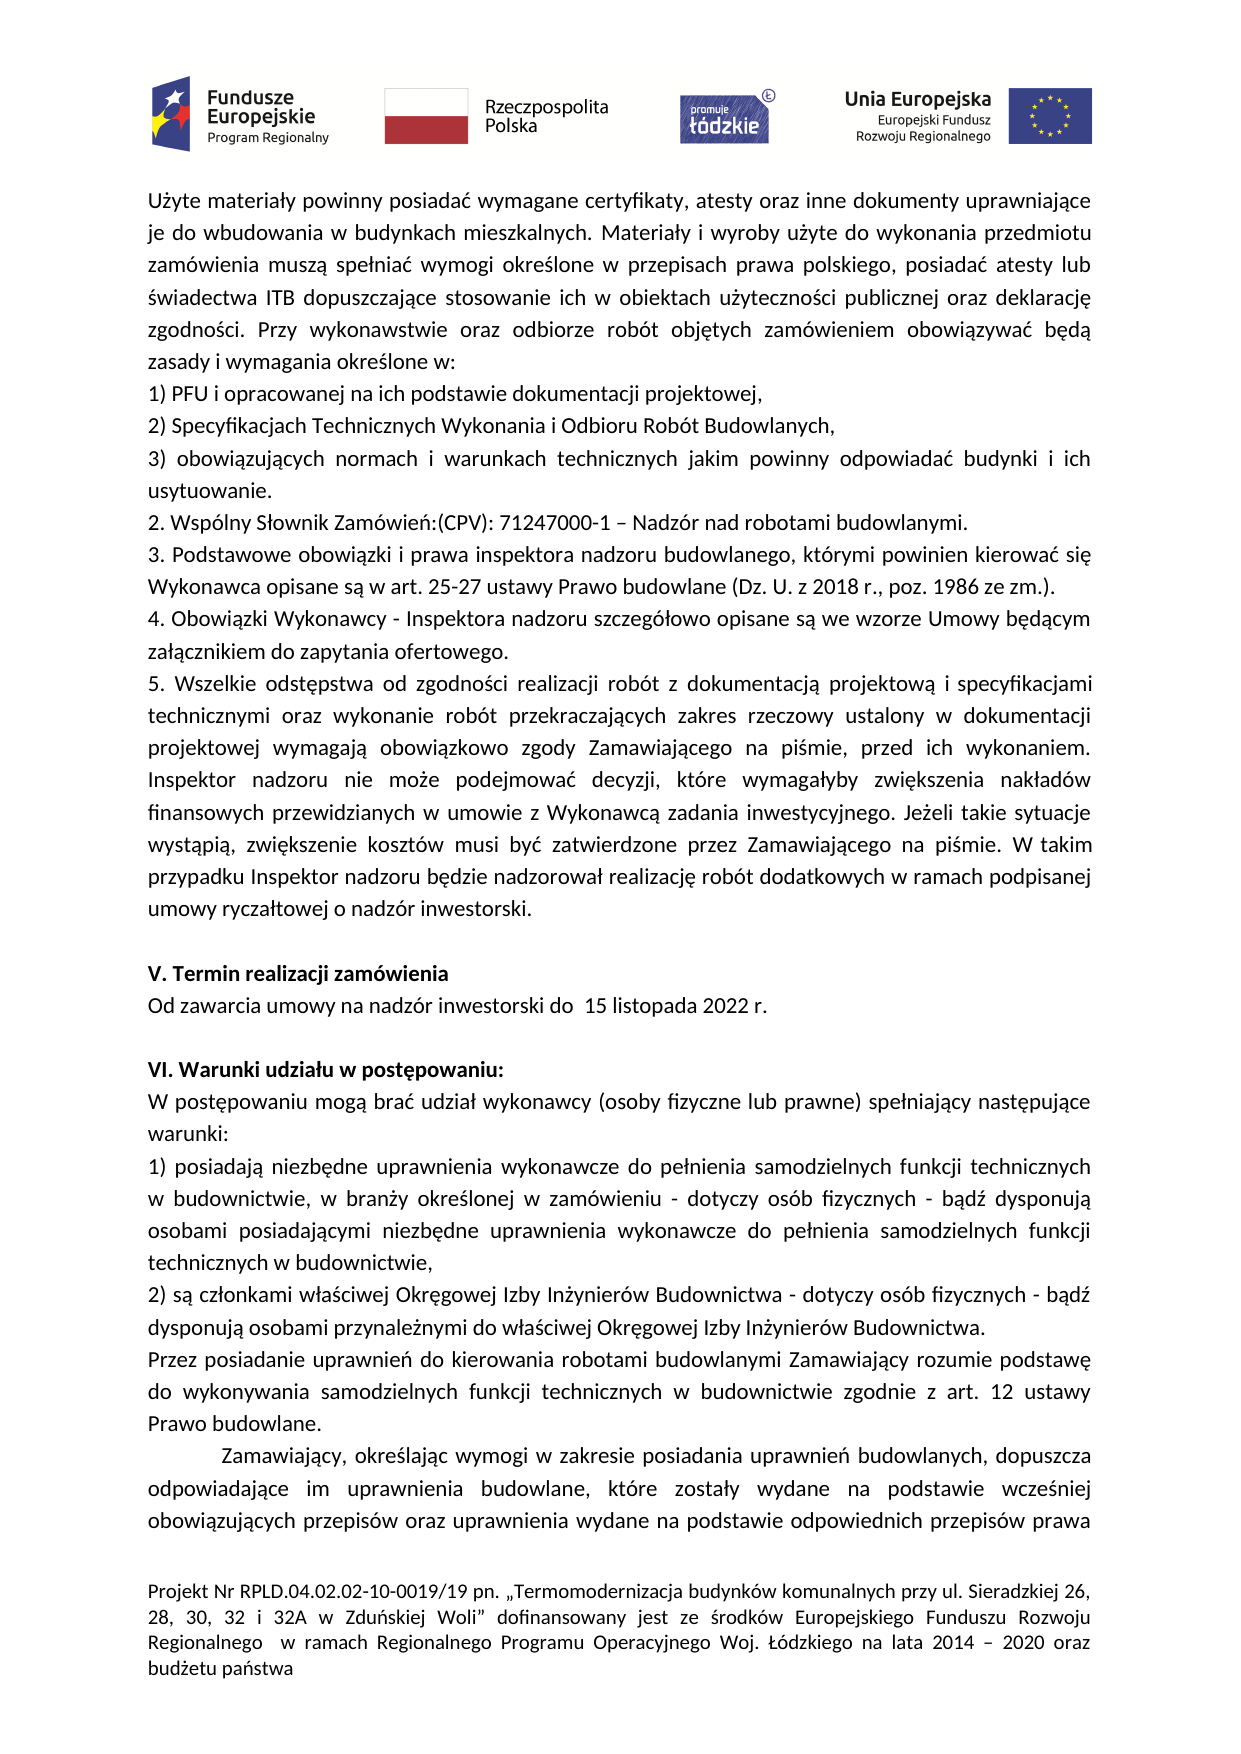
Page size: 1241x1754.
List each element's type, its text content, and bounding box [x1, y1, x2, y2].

text 3. Podstawowe obowiązki i prawa inspektora nadzoru budowlanego, którymi powinien kierować się Wykonawca opisane są w art. 25-27 ustawy Prawo budowlane (Dz. U. z 2018 r., poz. 1986 ze zm.). [148, 540, 1093, 600]
text 3) obowiązujących normach i warunkach technicznych jakim powinny odpowiadać budynki i ich usytuowanie. [148, 444, 1093, 504]
text V. Termin realizacji zamówienia [148, 959, 1093, 987]
text Użyte materiały powinny posiadać wymagane certyfikaty, atesty oraz inne dokumenty uprawniające je do wbudowania w budynkach mieszkalnych. Materiały i wyroby użyte do wykonania przedmiotu zamówienia muszą spełniać wymogi określone w przepisach prawa polskiego, posiadać atesty lub świadectwa ITB dopuszczające stosowanie ich w obiektach użyteczności publicznej oraz deklarację zgodności. Przy wykonawstwie oraz odbiorze robót objętych zamówieniem obowiązywać będą zasady i wymagania określone w: [148, 186, 1093, 375]
text 1) posiadają niezbędne uprawnienia wykonawcze do pełnienia samodzielnych funkcji technicznych w budownictwie, w branży określonej w zamówieniu - dotyczy osób fizycznych - bądź dysponują osobami posiadającymi niezbędne uprawnienia wykonawcze do pełnienia samodzielnych funkcji technicznych w budownictwie, [148, 1152, 1093, 1276]
text 2. Wspólny Słownik Zamówień:(CPV): 71247000-1 – Nadzór nad robotami budowlanymi. [148, 508, 1093, 536]
picture [147, 73, 1093, 159]
text VI. Warunki udziału w postępowaniu: [148, 1055, 1093, 1083]
text 2) Specyfikacjach Technicznych Wykonania i Odbioru Robót Budowlanych, [148, 411, 1093, 439]
text 2) są członkami właściwej Okręgowej Izby Inżynierów Budownictwa - dotyczy osób fizycznych - bądź dysponują osobami przynależnymi do właściwej Okręgowej Izby Inżynierów Budownictwa. [148, 1281, 1093, 1341]
text Od zawarcia umowy na nadzór inwestorski do 15 listopada 2022 r. [148, 991, 1093, 1019]
text 1) PFU i opracowanej na ich podstawie dokumentacji projektowej, [148, 379, 1093, 407]
text Przez posiadanie uprawnień do kierowania robotami budowlanymi Zamawiający rozumie podstawę do wykonywania samodzielnych funkcji technicznych w budownictwie zgodnie z art. 12 ustawy Prawo budowlane. [148, 1345, 1093, 1437]
text 4. Obowiązki Wykonawcy - Inspektora nadzoru szczegółowo opisane są we wzorze Umowy będącym załącznikiem do zapytania ofertowego. [148, 604, 1093, 665]
text 5. Wszelkie odstępstwa od zgodności realizacji robót z dokumentacją projektową i specyfikacjami technicznymi oraz wykonanie robót przekraczających zakres rzeczowy ustalony w dokumentacji projektowej wymagają obowiązkowo zgody Zamawiającego na piśmie, przed ich wykonaniem. Inspektor nadzoru nie może podejmować decyzji, które wymagałyby zwiększenia nakładów finansowych przewidzianych w umowie z Wykonawcą zadania inwestycyjnego. Jeżeli takie sytuacje wystąpią, zwiększenie kosztów musi być zatwierdzone przez Zamawiającego na piśmie. W takim przypadku Inspektor nadzoru będzie nadzorował realizację robót dodatkowych w ramach podpisanej umowy ryczałtowej o nadzór inwestorski. [148, 669, 1093, 922]
text W postępowaniu mogą brać udział wykonawcy (osoby fizyczne lub prawne) spełniający następujące warunki: [148, 1087, 1093, 1148]
